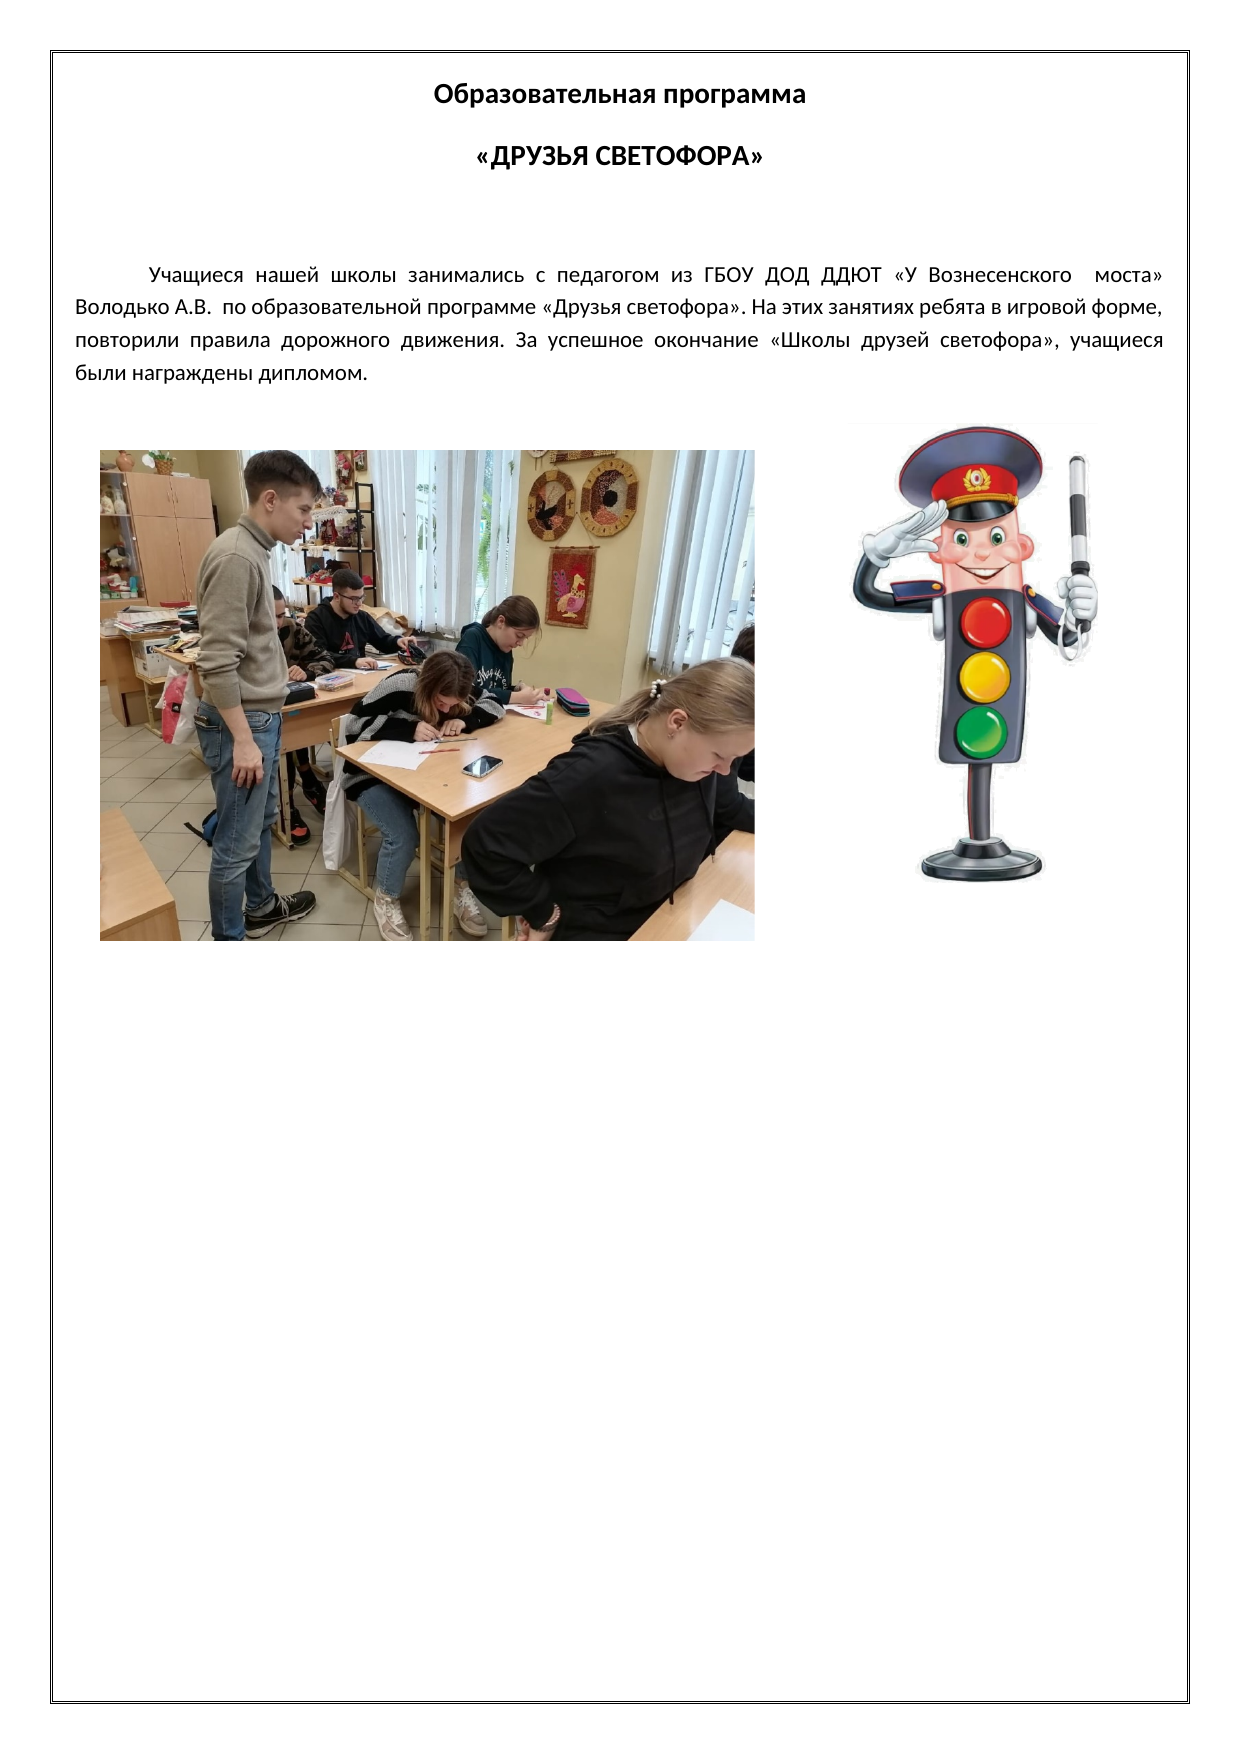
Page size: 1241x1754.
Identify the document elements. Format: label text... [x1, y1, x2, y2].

text «ДРУЗЬЯ СВЕТОФОРА» [75, 137, 1165, 172]
text Учащиеся нашей школы занимались с педагогом из ГБОУ ДОД ДДЮТ «У Вознесенского моста» Володько А.В. по образовательной программе «Друзья светофора». На этих занятиях ребята в игровой форме, повторили правила дорожного движения. За успешное окончание «Школы друзей светофора», учащиеся были награждены дипломом. [75, 260, 1165, 386]
text Образовательная программа [75, 75, 1165, 111]
picture [847, 420, 1098, 883]
picture [100, 450, 755, 941]
